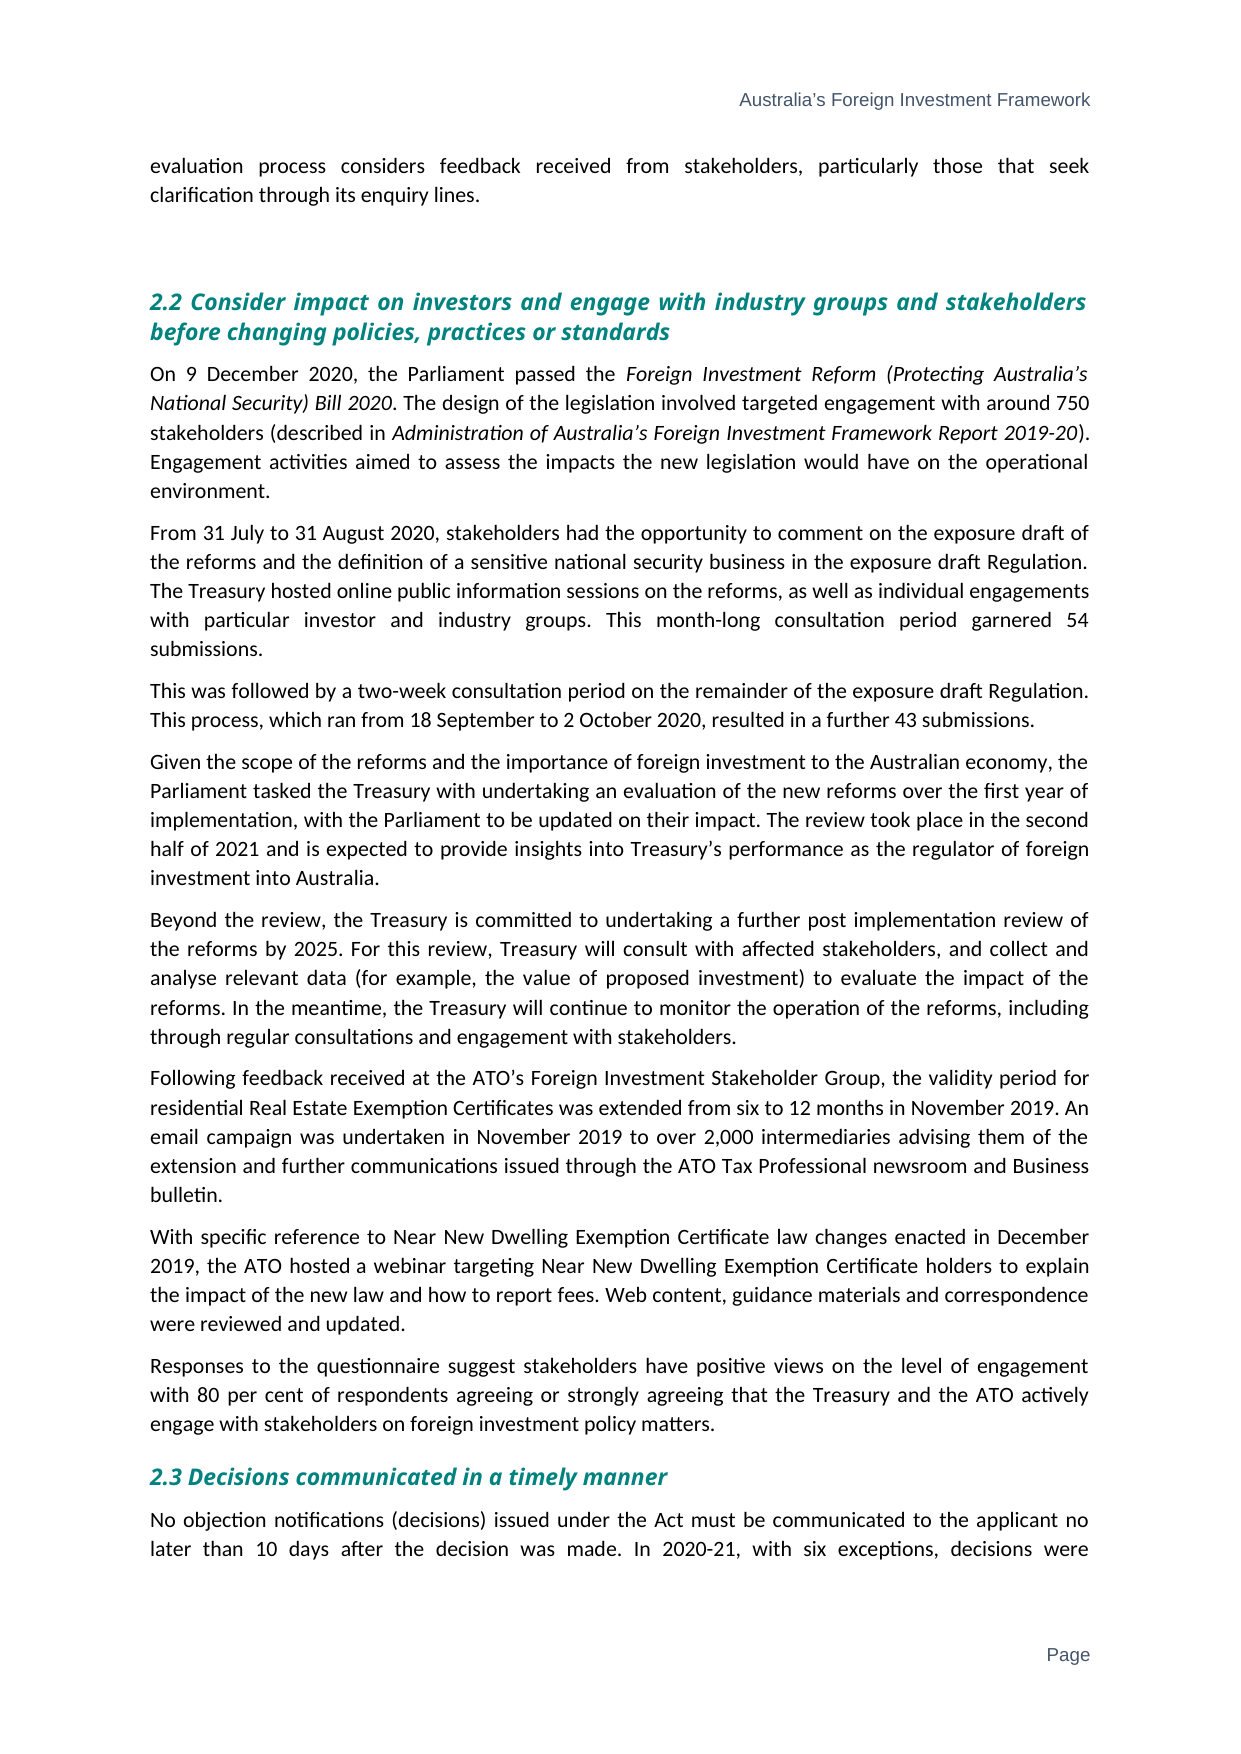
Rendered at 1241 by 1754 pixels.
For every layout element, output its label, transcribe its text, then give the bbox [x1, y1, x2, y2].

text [150, 150, 1090, 208]
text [150, 1504, 1090, 1562]
text This was followed by a two-week consultation period on the remainder of the exposure draft Regulation. This process, which ran from 18 September to 2 October 2020, resulted in a further 43 submissions. [150, 675, 1090, 733]
text Responses to the questionnaire suggest stakeholders have positive views on the level of engagement with 80 per cent of respondents agreeing or strongly agreeing that the Treasury and the ATO actively engage with stakeholders on foreign investment policy matters. [150, 1350, 1090, 1437]
text 2.3 Decisions communicated in a timely manner [150, 1462, 1090, 1492]
text 2.2 Consider impact on investors and engage with industry groups and stakeholders before changing policies, practices or standards [150, 287, 1090, 346]
text With specific reference to Near New Dwelling Exemption Certificate law changes enacted in December 2019, the ATO hosted a webinar targeting Near New Dwelling Exemption Certificate holders to explain the impact of the new law and how to report fees. Web content, guidance materials and correspondence were reviewed and updated. [150, 1221, 1090, 1337]
text From 31 July to 31 August 2020, stakeholders had the opportunity to comment on the exposure draft of the reforms and the definition of a sensitive national security business in the exposure draft Regulation. The Treasury hosted online public information sessions on the reforms, as well as individual engagements with particular investor and industry groups. This month-long consultation period garnered 54 submissions. [150, 517, 1090, 662]
text Following feedback received at the ATO’s Foreign Investment Stakeholder Group, the validity period for residential Real Estate Exemption Certificates was extended from six to 12 months in November 2019. An email campaign was undertaken in November 2019 to over 2,000 intermediaries advising them of the extension and further communications issued through the ATO Tax Professional newsroom and Business bulletin. [150, 1062, 1090, 1208]
text Given the scope of the reforms and the importance of foreign investment to the Australian economy, the Parliament tasked the Treasury with undertaking an evaluation of the new reforms over the first year of implementation, with the Parliament to be updated on their impact. The review took place in the second half of 2021 and is expected to provide insights into Treasury’s performance as the regulator of foreign investment into Australia. [150, 746, 1090, 892]
text Beyond the review, the Treasury is committed to undertaking a further post implementation review of the reforms by 2025. For this review, Treasury will consult with affected stakeholders, and collect and analyse relevant data (for example, the value of proposed investment) to evaluate the impact of the reforms. In the meantime, the Treasury will continue to monitor the operation of the reforms, including through regular consultations and engagement with stakeholders. [150, 904, 1090, 1050]
text On 9 December 2020, the Parliament passed the Foreign Investment Reform (Protecting Australia’s National Security) Bill 2020. The design of the legislation involved targeted engagement with around 750 stakeholders (described in Administration of Australia’s Foreign Investment Framework Report 2019-20). Engagement activities aimed to assess the impacts the new legislation would have on the operational environment. [150, 358, 1090, 504]
